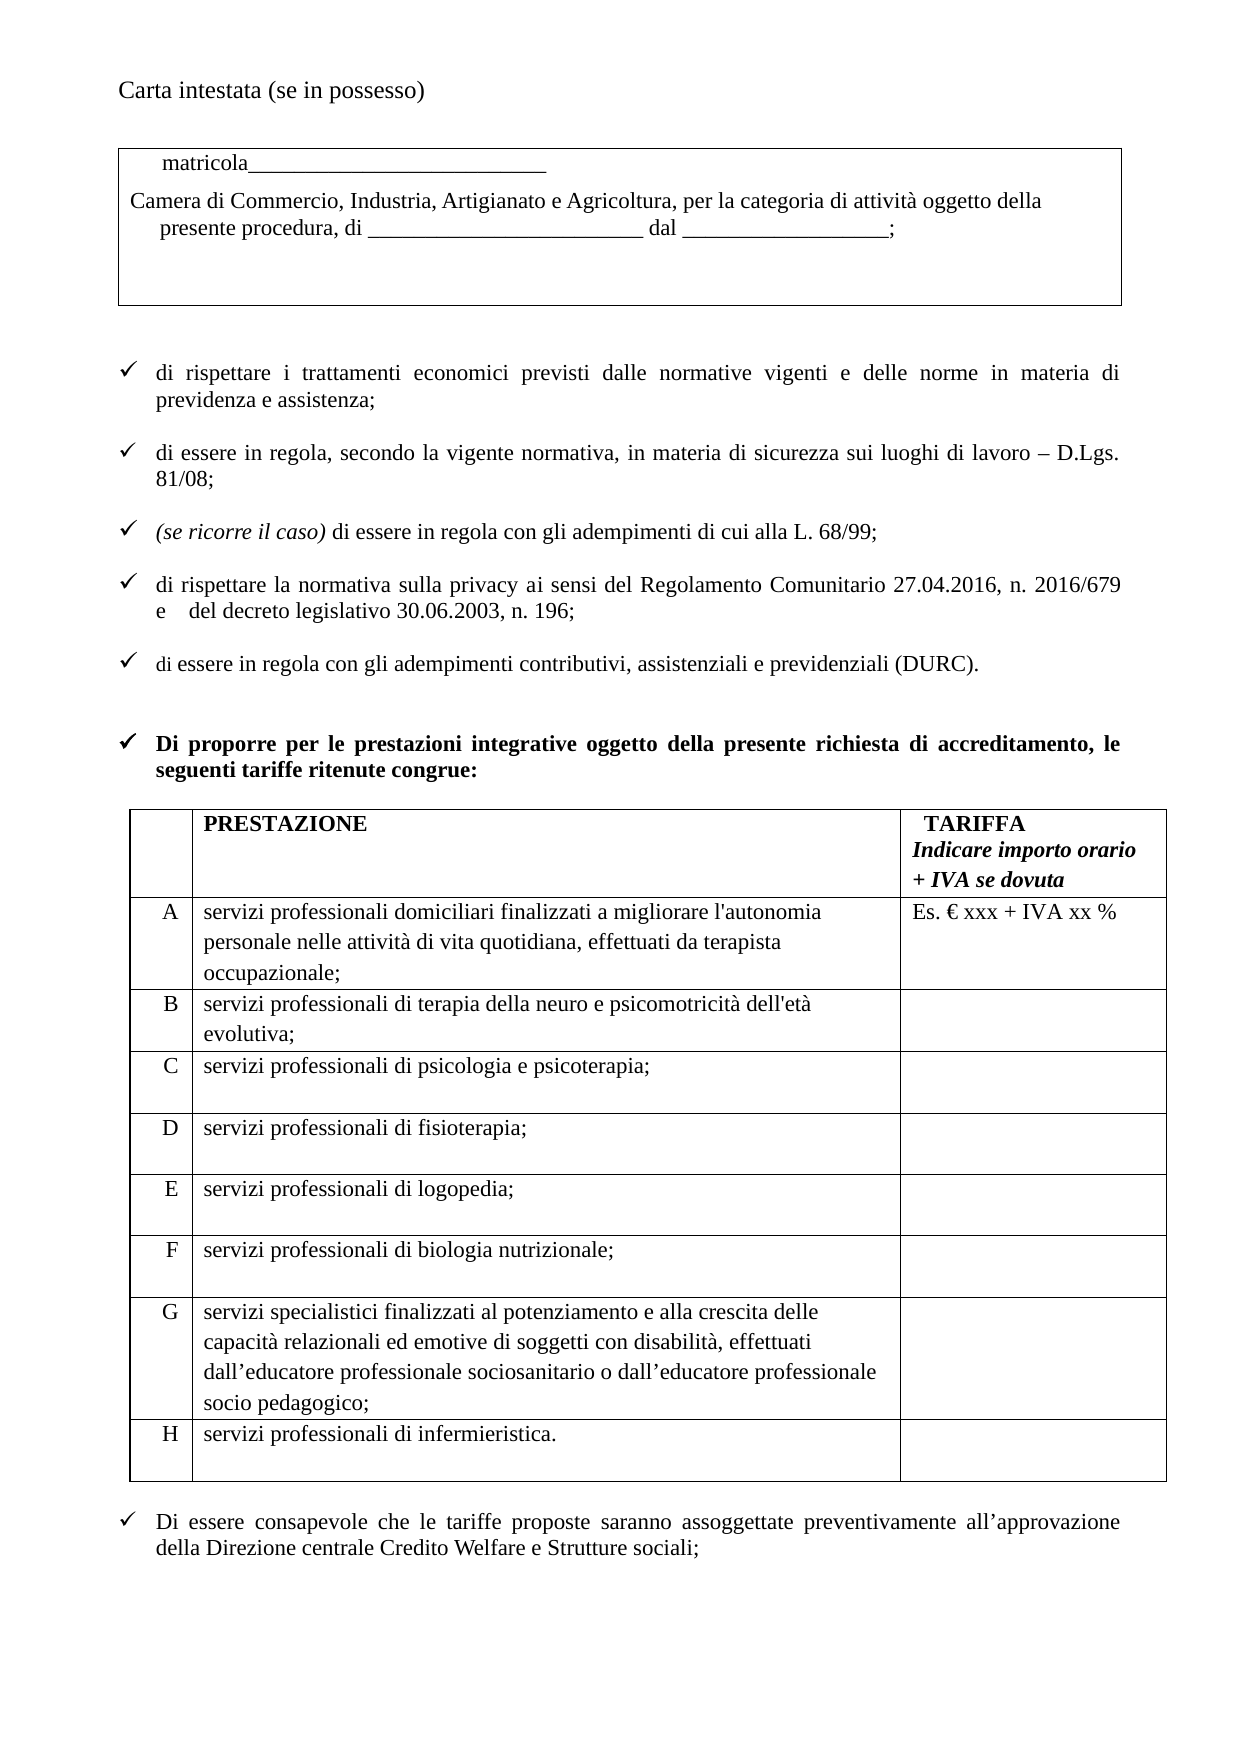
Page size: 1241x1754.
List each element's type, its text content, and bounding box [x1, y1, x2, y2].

table_cell [131, 898, 192, 989]
table_cell servizi professionali di psicologia e psicoterapia; [193, 1052, 900, 1112]
table_cell [901, 1052, 1166, 1112]
table_cell [131, 1175, 192, 1235]
table_cell [131, 1114, 192, 1174]
list di essere in regola, secondo la vigente normativa, in materia di sicurezza sui luoghi di lavoro – D.Lgs. 81/08; [118, 439, 1122, 491]
table_cell Es. € xxx + IVA xx % [901, 898, 1166, 989]
table_cell [901, 1114, 1166, 1174]
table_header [119, 149, 1121, 305]
table_header [131, 810, 192, 897]
table_cell [131, 1052, 192, 1112]
table_cell servizi specialistici finalizzati al potenziamento e alla crescita delle capacità relazionali ed emotive di soggetti con disabilità, effettuati dall’educatore professionale sociosanitario o dall’educatore professionale socio pedagogico; [193, 1298, 900, 1419]
table_cell servizi professionali di infermieristica. [193, 1420, 900, 1481]
table_cell servizi professionali di fisioterapia; [193, 1114, 900, 1174]
list di rispettare la normativa sulla privacy ai sensi del Regolamento Comunitario 27.04.2016, n. 2016/679 e del decreto legislativo 30.06.2003, n. 196; [118, 571, 1122, 624]
list Di essere consapevole che le tariffe proposte saranno assoggettate preventivamente all’approvazione della Direzione centrale Credito Welfare e Strutture sociali; [118, 1508, 1122, 1561]
table_cell servizi professionali di terapia della neuro e psicomotricità dell'età evolutiva; [193, 990, 900, 1051]
table_header PRESTAZIONE [193, 810, 900, 897]
table_cell [901, 1298, 1166, 1419]
list (se ricorre il caso) di essere in regola con gli adempimenti di cui alla L. 68/99; [118, 518, 1122, 544]
table_cell servizi professionali domiciliari finalizzati a migliorare l'autonomia personale nelle attività di vita quotidiana, effettuati da terapista occupazionale; [193, 898, 900, 989]
table_cell [901, 1420, 1166, 1481]
table_cell [901, 1236, 1166, 1297]
table_cell servizi professionali di biologia nutrizionale; [193, 1236, 900, 1297]
list Di proporre per le prestazioni integrative oggetto della presente richiesta di accreditamento, le seguenti tariffe ritenute congrue: [118, 730, 1122, 782]
table_cell [901, 990, 1166, 1051]
list di essere in regola con gli adempimenti contributivi, assistenziali e previdenziali (DURC). [118, 650, 1122, 677]
table_cell [131, 1236, 192, 1297]
table_header TARIFFA Indicare importo orario + IVA se dovuta [901, 810, 1166, 897]
table_cell servizi professionali di logopedia; [193, 1175, 900, 1235]
table_cell [901, 1175, 1166, 1235]
list di rispettare i trattamenti economici previsti dalle normative vigenti e delle norme in materia di previdenza e assistenza; [118, 359, 1122, 412]
table_cell [131, 990, 192, 1051]
table_cell [131, 1298, 192, 1419]
table_cell [131, 1420, 192, 1481]
